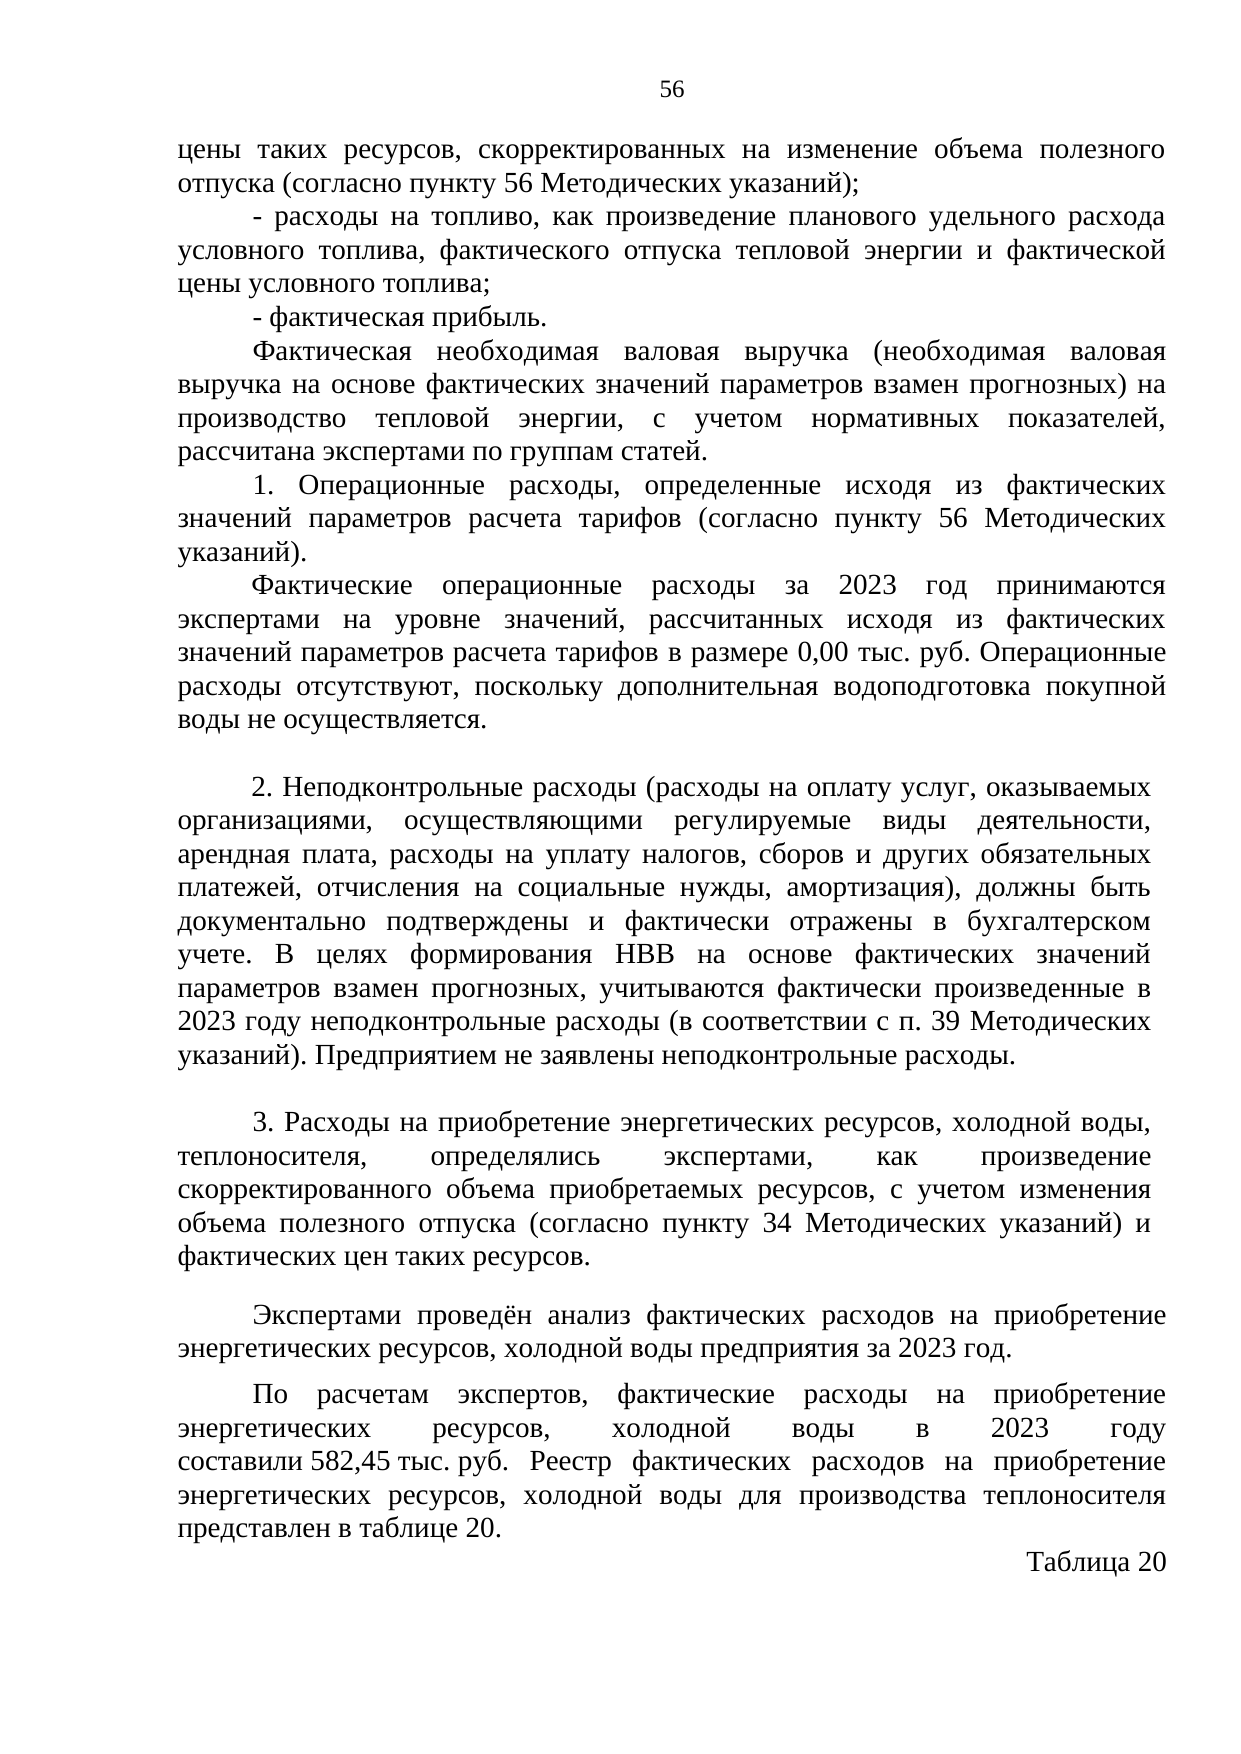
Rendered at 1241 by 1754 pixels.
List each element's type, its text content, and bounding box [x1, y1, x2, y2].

text Фактические операционные расходы за 2023 год принимаются экспертами на уровне значений, рассчитанных исходя из фактических значений параметров расчета тарифов в размере 0,00 тыс. руб. Операционные расходы отсутствуют, поскольку дополнительная водоподготовка покупной воды не осуществляется. [177, 567, 1167, 735]
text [177, 131, 1167, 198]
text По расчетам экспертов, фактические расходы на приобретение энергетических ресурсов, холодной воды в 2023 году составили 582,45 тыс. руб. Реестр фактических расходов на приобретение энергетических ресурсов, холодной воды для производства теплоносителя представлен в таблице 20. [177, 1376, 1167, 1544]
text 3. Расходы на приобретение энергетических ресурсов, холодной воды, теплоносителя, определялись экспертами, как произведение скорректированного объема приобретаемых ресурсов, с учетом изменения объема полезного отпуска (согласно пункту 34 Методических указаний) и фактических цен таких ресурсов. [177, 1104, 1152, 1272]
text - расходы на топливо, как произведение планового удельного расхода условного топлива, фактического отпуска тепловой энергии и фактической цены условного топлива; [177, 198, 1167, 299]
text Фактическая необходимая валовая выручка (необходимая валовая выручка на основе фактических значений параметров взамен прогнозных) на производство тепловой энергии, с учетом нормативных показателей, рассчитана экспертами по группам статей. [177, 333, 1167, 467]
text 2. Неподконтрольные расходы (расходы на оплату услуг, оказываемых организациями, осуществляющими регулируемые виды деятельности, арендная плата, расходы на уплату налогов, сборов и других обязательных платежей, отчисления на социальные нужды, амортизация), должны быть документально подтверждены и фактически отражены в бухгалтерском учете. В целях формирования НВВ на основе фактических значений параметров взамен прогнозных, учитываются фактически произведенные в 2023 году неподконтрольные расходы (в соответствии с п. 39 Методических указаний). Предприятием не заявлены неподконтрольные расходы. [177, 769, 1152, 1071]
text 1. Операционные расходы, определенные исходя из фактических значений параметров расчета тарифов (согласно пункту 56 Методических указаний). [177, 467, 1167, 567]
text - фактическая прибыль. [177, 299, 1167, 333]
text Таблица 20 [327, 1544, 1167, 1578]
text Экспертами проведён анализ фактических расходов на приобретение энергетических ресурсов, холодной воды предприятия за 2023 год. [177, 1297, 1167, 1364]
